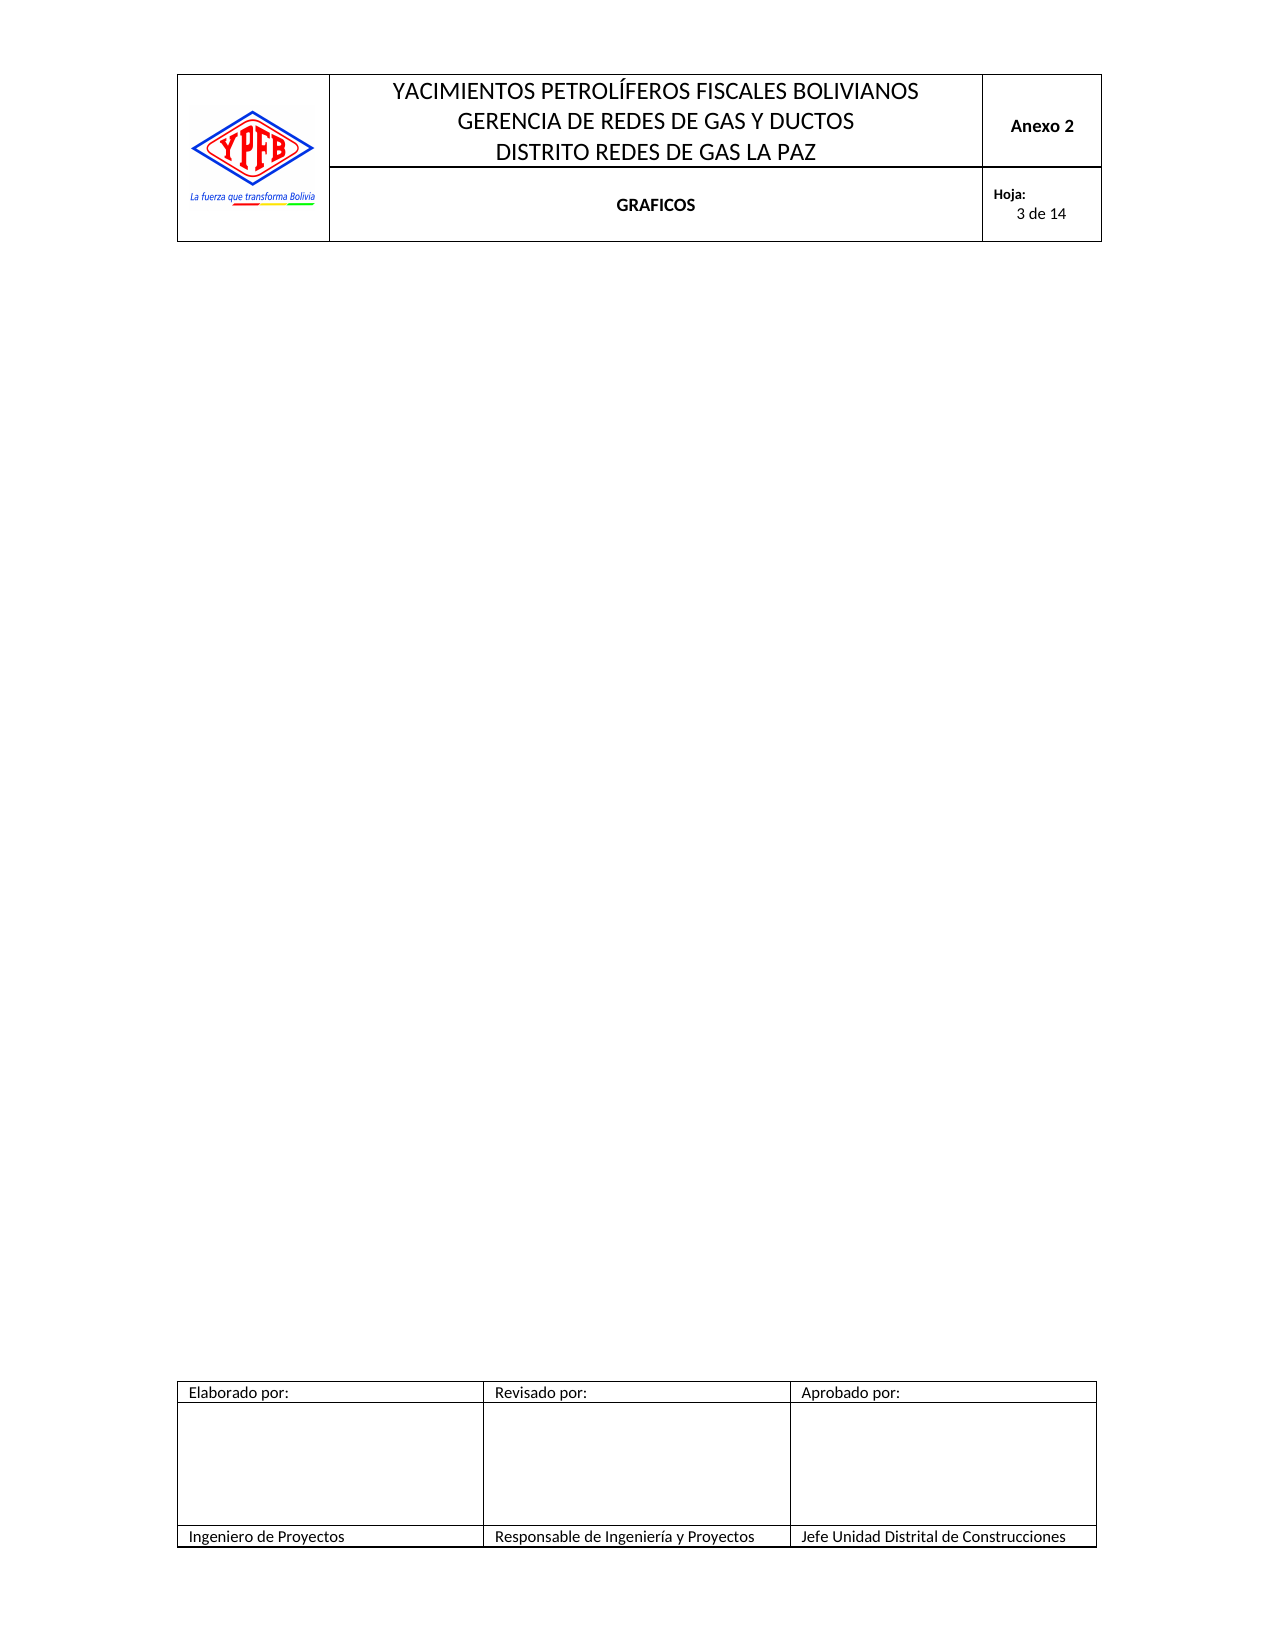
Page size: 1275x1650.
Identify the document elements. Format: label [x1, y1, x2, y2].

picture [188, 105, 316, 211]
